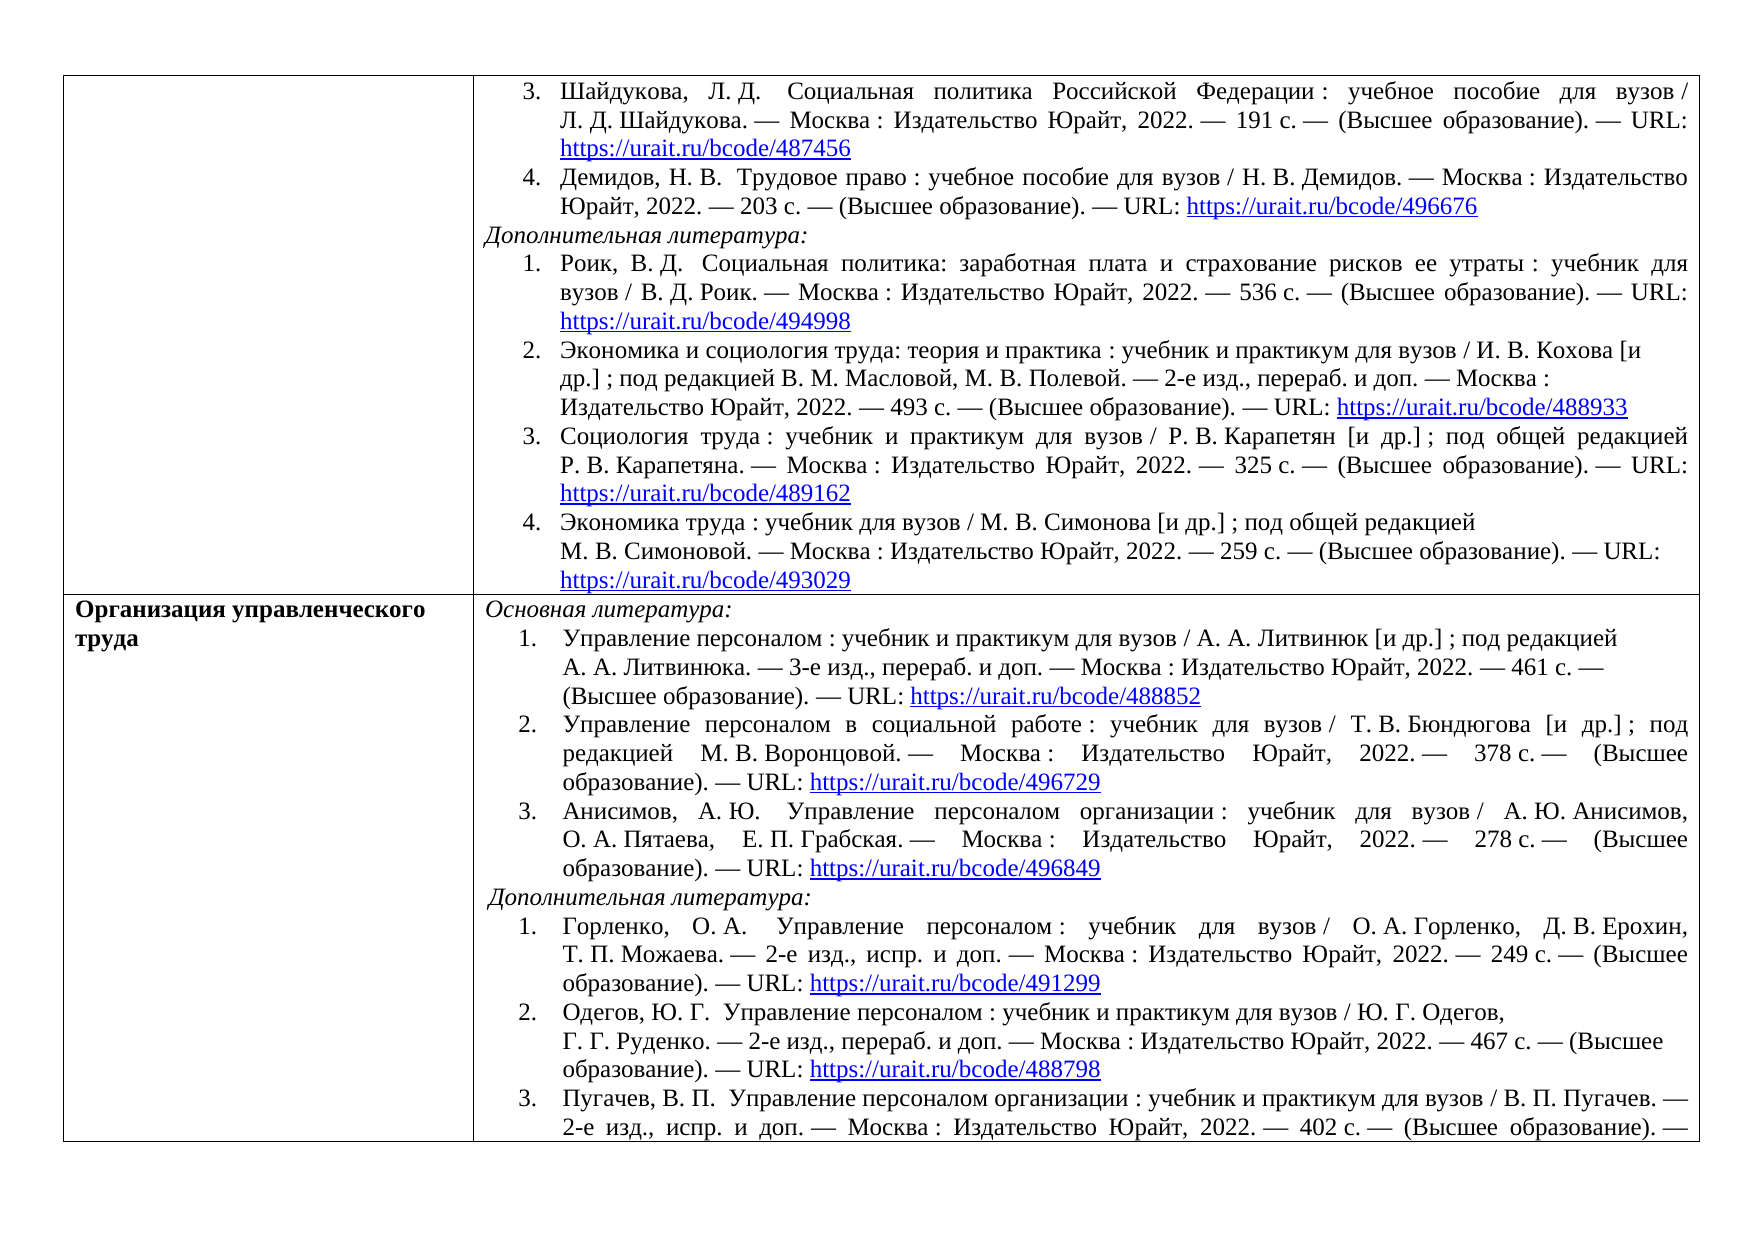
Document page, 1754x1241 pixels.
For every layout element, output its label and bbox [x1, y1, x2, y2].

table_cell [474, 76, 1699, 593]
table_cell [64, 76, 473, 593]
table_cell [64, 595, 473, 1141]
table_cell [474, 595, 1699, 1141]
